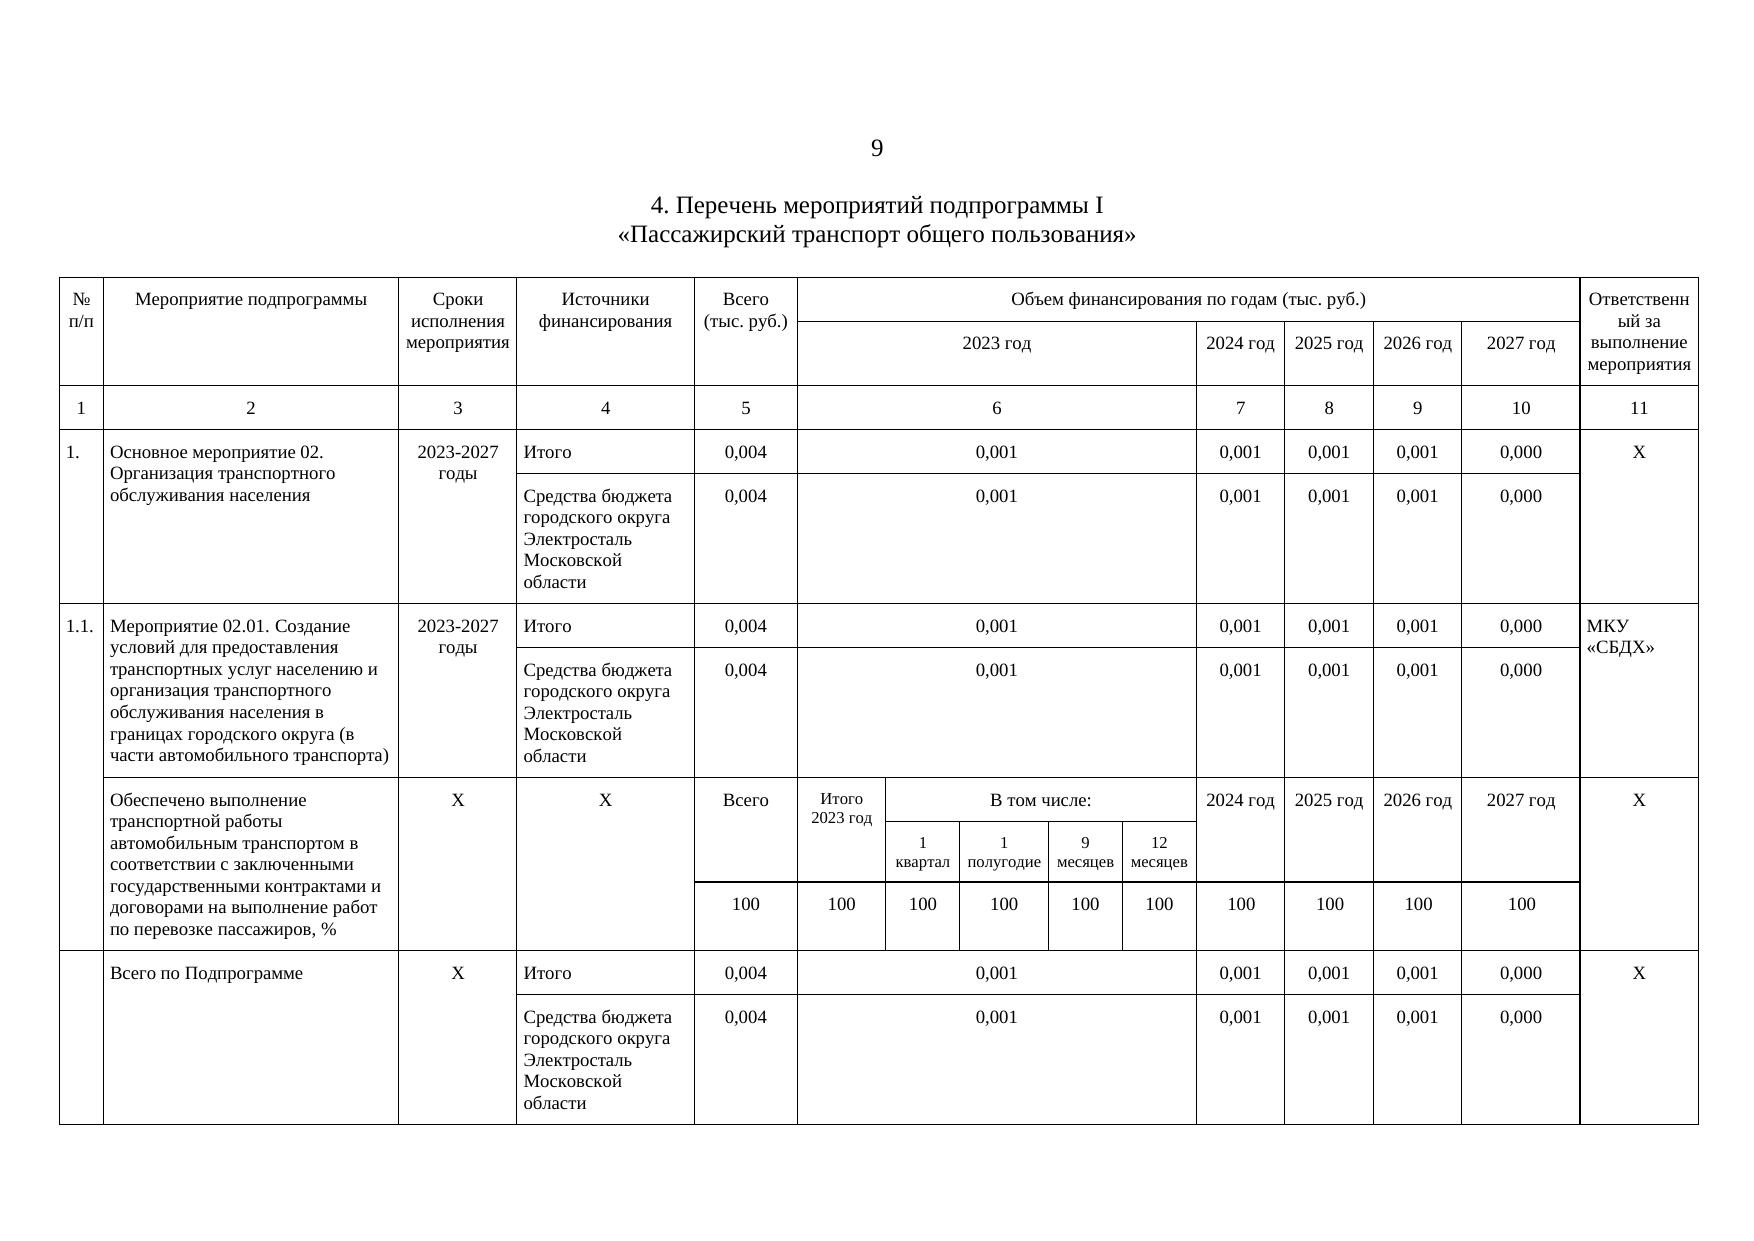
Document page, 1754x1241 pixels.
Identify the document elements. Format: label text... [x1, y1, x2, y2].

table_cell 100 [1374, 883, 1461, 950]
table_cell 0,001 [1285, 995, 1373, 1124]
table_cell 0,000 [1462, 474, 1579, 603]
table_cell 100 [1285, 883, 1373, 950]
table_cell 0,001 [1285, 648, 1373, 777]
table_cell 0,001 [1197, 995, 1284, 1124]
table_cell 2025 год [1285, 322, 1373, 385]
table_cell 2026 год [1374, 322, 1461, 385]
table_cell 11 [1581, 386, 1698, 429]
table_cell 0,001 [1374, 474, 1461, 603]
table_header Сроки исполнения мероприятия [399, 278, 516, 385]
table_cell 0,004 [695, 648, 797, 777]
table_cell 2023-2027 годы [399, 604, 516, 777]
table_cell 0,000 [1462, 604, 1579, 647]
table_cell 2023-2027 годы [399, 430, 516, 603]
table_header Всего (тыс. руб.) [695, 278, 797, 385]
table_cell 9 [1374, 386, 1461, 429]
table_cell 8 [1285, 386, 1373, 429]
table_cell 6 [798, 386, 1196, 429]
table_cell 0,001 [1285, 474, 1373, 603]
table_cell 0,001 [798, 430, 1196, 473]
table_cell 5 [695, 386, 797, 429]
table_header Источники финансирования [517, 278, 694, 385]
table_cell 100 [1462, 883, 1579, 950]
table_cell 0,001 [1197, 951, 1284, 994]
table_header Объем финансирования по годам (тыс. руб.) [798, 278, 1579, 321]
table_cell Основное мероприятие 02. Организация транспортного обслуживания населения [104, 430, 398, 603]
table_cell 9 месяцев [1049, 822, 1122, 881]
table_cell Итого 2023 год [798, 778, 885, 881]
table_cell 0,001 [1374, 604, 1461, 647]
table_cell 0,004 [695, 430, 797, 473]
table_cell Всего по Подпрограмме [104, 951, 398, 1124]
table_cell 0,004 [695, 951, 797, 994]
table_cell Итого [517, 430, 694, 473]
table_cell 0,004 [695, 474, 797, 603]
table_cell 0,001 [1197, 648, 1284, 777]
table_cell 2027 год [1462, 322, 1579, 385]
table_header Ответственный за выполнение мероприятия [1581, 278, 1698, 385]
table_cell 10 [1462, 386, 1579, 429]
table_cell 0,001 [798, 474, 1196, 603]
table_cell Средства бюджета городского округа Электросталь Московской области [517, 648, 694, 777]
table_cell МКУ «СБДХ» [1581, 604, 1698, 777]
table_cell 2027 год [1462, 778, 1579, 881]
table_cell 4 [517, 386, 694, 429]
table_cell 0,001 [1374, 430, 1461, 473]
table_cell X [1581, 951, 1698, 1124]
table_cell Средства бюджета городского округа Электросталь Московской области [517, 474, 694, 603]
table_cell X [517, 778, 694, 950]
table_cell 2024 год [1197, 322, 1284, 385]
table_cell 1.1. [60, 604, 103, 950]
table_cell В том числе: [886, 778, 1196, 821]
table_cell 100 [695, 883, 797, 950]
table_cell 1. [60, 430, 103, 603]
table_cell 0,001 [798, 995, 1196, 1124]
table_cell 1 полугодие [960, 822, 1048, 881]
table_cell 0,000 [1462, 648, 1579, 777]
table_header № п/п [60, 278, 103, 385]
table_cell 2025 год [1285, 778, 1373, 881]
table_header Мероприятие подпрограммы [104, 278, 398, 385]
table_cell Х [1581, 430, 1698, 603]
table_cell 0,001 [1197, 474, 1284, 603]
table_cell 0,004 [695, 995, 797, 1124]
table_cell Мероприятие 02.01. Создание условий для предоставления транспортных услуг населению и организация транспортного обслуживания населения в границах городского округа (в части автомобильного транспорта) [104, 604, 398, 777]
table_cell 100 [886, 883, 959, 950]
table_cell 0,001 [1197, 604, 1284, 647]
table_cell 100 [960, 883, 1048, 950]
table_cell X [399, 778, 516, 950]
table_cell 0,000 [1462, 995, 1579, 1124]
table_cell 100 [798, 883, 885, 950]
table_cell 7 [1197, 386, 1284, 429]
table_cell 0,004 [695, 604, 797, 647]
table_cell Всего [695, 778, 797, 881]
table_cell 0,001 [1285, 430, 1373, 473]
table_cell 2026 год [1374, 778, 1461, 881]
table_cell 0,001 [1374, 648, 1461, 777]
table_cell 0,001 [1285, 951, 1373, 994]
table_cell 0,001 [798, 648, 1196, 777]
table_cell 2 [104, 386, 398, 429]
table_cell X [1581, 778, 1698, 950]
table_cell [517, 995, 694, 1124]
table_cell 12 месяцев [1123, 822, 1196, 881]
table_cell 0,001 [798, 604, 1196, 647]
table_cell Итого [517, 604, 694, 647]
table_cell 0,000 [1462, 951, 1579, 994]
table_cell 2024 год [1197, 778, 1284, 881]
table_cell 0,001 [798, 951, 1196, 994]
table_cell 1 [60, 386, 103, 429]
table_cell Итого [517, 951, 694, 994]
table_cell 100 [1049, 883, 1122, 950]
table_cell 0,001 [1197, 430, 1284, 473]
table_cell 100 [1197, 883, 1284, 950]
text 4. Перечень мероприятий подпрограммы I [118, 190, 1636, 219]
table_cell 0,001 [1374, 995, 1461, 1124]
table_cell 1 квартал [886, 822, 959, 881]
table_cell 3 [399, 386, 516, 429]
table_cell 2023 год [798, 322, 1196, 385]
table_cell 0,001 [1285, 604, 1373, 647]
table_cell 100 [1123, 883, 1196, 950]
table_cell 0,000 [1462, 430, 1579, 473]
table_cell X [399, 951, 516, 1124]
table_cell 0,001 [1374, 951, 1461, 994]
table_cell Обеспечено выполнение транспортной работы автомобильным транспортом в соответствии с заключенными государственными контрактами и договорами на выполнение работ по перевозке пассажиров, % [104, 778, 398, 950]
table_cell [60, 951, 103, 1124]
text «Пассажирский транспорт общего пользования» [118, 219, 1636, 248]
